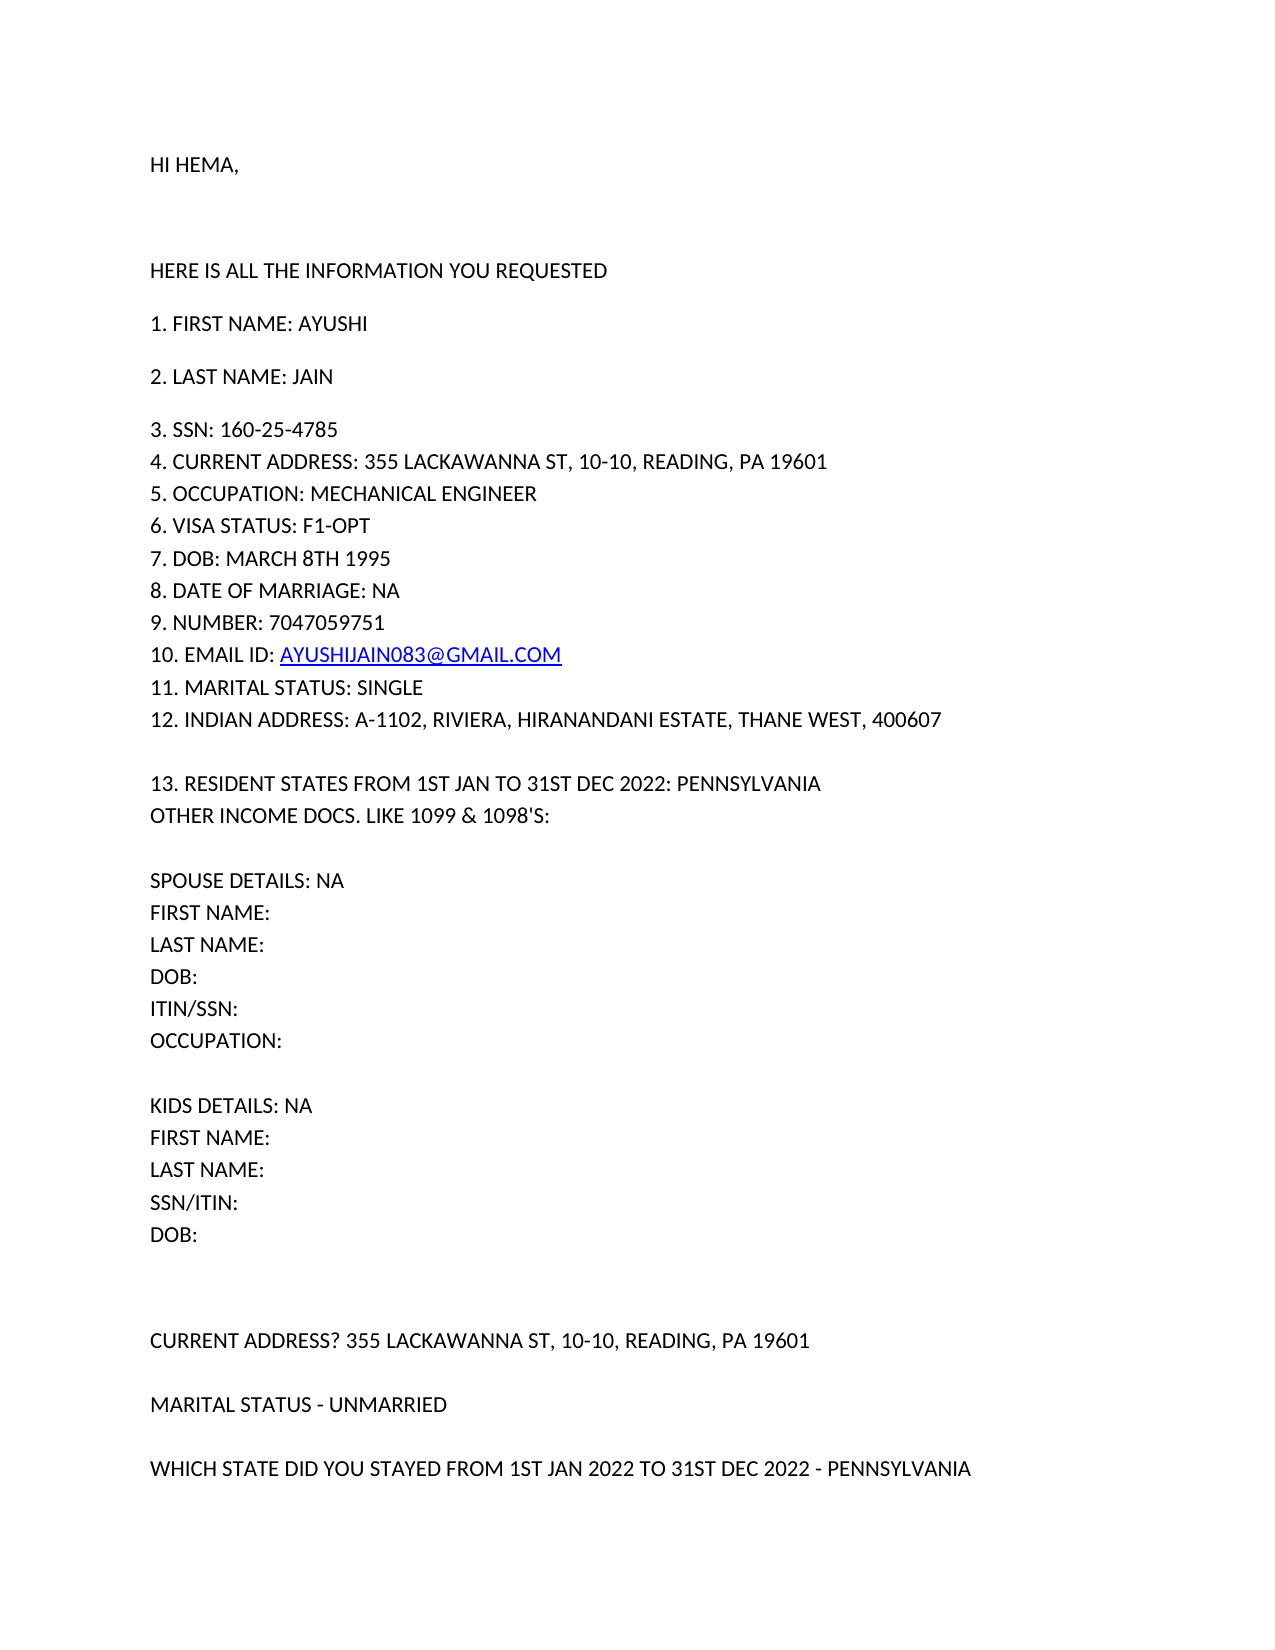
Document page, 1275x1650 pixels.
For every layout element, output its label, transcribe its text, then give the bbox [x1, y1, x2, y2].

text 3. SSN: 160-25-4785 4. CURRENT ADDRESS: 355 LACKAWANNA ST, 10-10, READING, PA 19601 5. OCCUPATION: MECHANICAL ENGINEER 6. VISA STATUS: F1-OPT 7. DOB: MARCH 8TH 1995 8. DATE OF MARRIAGE: NA 9. NUMBER: 7047059751 10. EMAIL ID: AYUSHIJAIN083@GMAIL.COM 11. MARITAL STATUS: SINGLE 12. INDIAN ADDRESS: A-1102, RIVIERA, HIRANANDANI ESTATE, THANE WEST, 400607 13. RESIDENT STATES FROM 1ST JAN TO 31ST DEC 2022: PENNSYLVANIA OTHER INCOME DOCS. LIKE 1099 & 1098'S: SPOUSE DETAILS: NA FIRST NAME: LAST NAME: DOB: ITIN/SSN: OCCUPATION: KIDS DETAILS: NA FIRST NAME: LAST NAME: SSN/ITIN: DOB: [150, 415, 1125, 1248]
text HI HEMA, [150, 150, 1125, 178]
text 2. LAST NAME: JAIN [150, 362, 1125, 390]
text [150, 1326, 1125, 1483]
text 1. FIRST NAME: AYUSHI [150, 309, 1125, 337]
text HERE IS ALL THE INFORMATION YOU REQUESTED [150, 256, 1125, 284]
